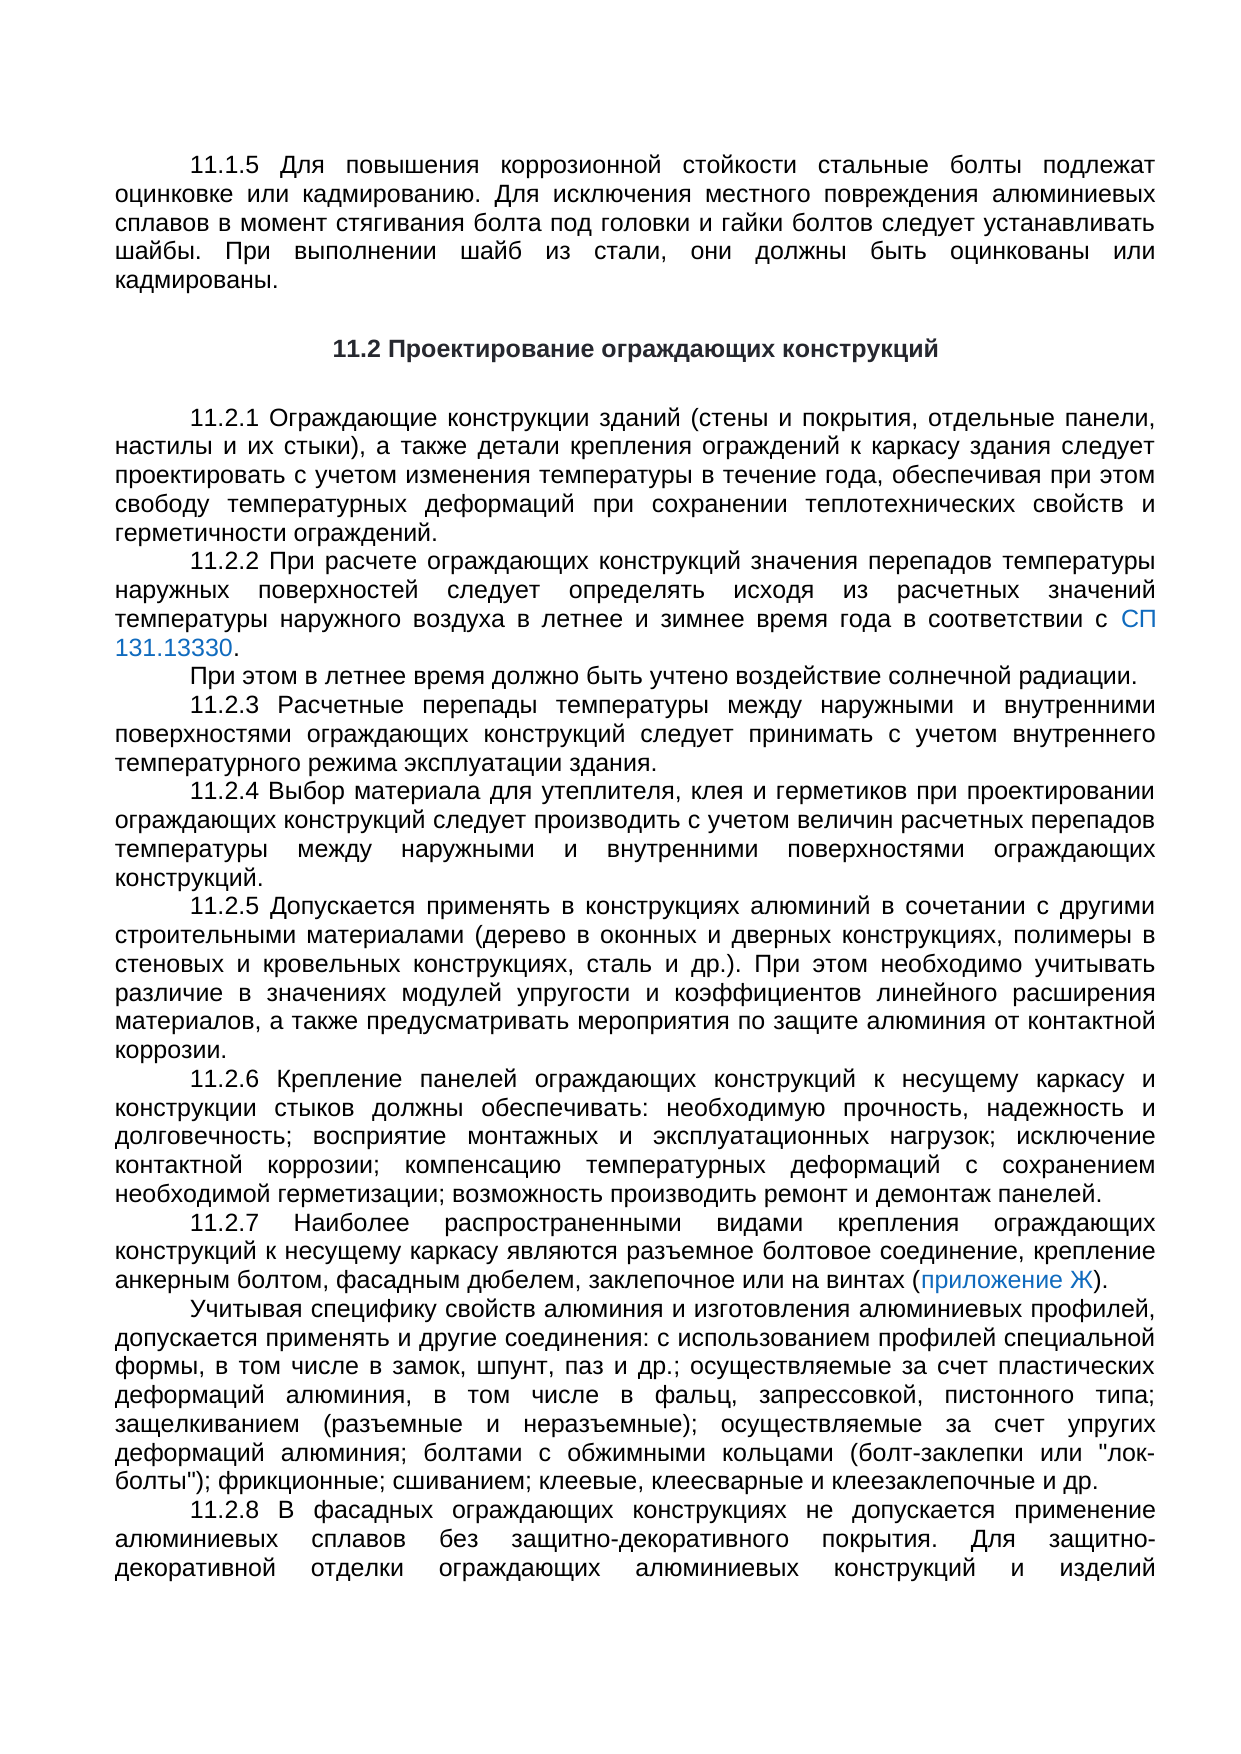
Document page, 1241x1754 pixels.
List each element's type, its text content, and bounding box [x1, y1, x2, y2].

text 11.2.5 Допускается применять в конструкциях алюминий в сочетании с другими строительными материалами (дерево в оконных и дверных конструкциях, полимеры в стеновых и кровельных конструкциях, сталь и др.). При этом необходимо учитывать различие в значениях модулей упругости и коэффициентов линейного расширения материалов, а также предусматривать мероприятия по защите алюминия от контактной коррозии. [114, 891, 1157, 1064]
text 11.2.6 Крепление панелей ограждающих конструкций к несущему каркасу и конструкции стыков должны обеспечивать: необходимую прочность, надежность и долговечность; восприятие монтажных и эксплуатационных нагрузок; исключение контактной коррозии; компенсацию температурных деформаций с сохранением необходимой герметизации; возможность производить ремонт и демонтаж панелей. [114, 1064, 1157, 1207]
text 11.1.5 Для повышения коррозионной стойкости стальные болты подлежат оцинковке или кадмированию. Для исключения местного повреждения алюминиевых сплавов в момент стягивания болта под головки и гайки болтов следует устанавливать шайбы. При выполнении шайб из стали, они должны быть оцинкованы или кадмированы. [114, 150, 1157, 294]
text 11.2.7 Наиболее распространенными видами крепления ограждающих конструкций к несущему каркасу являются разъемное болтовое соединение, крепление анкерным болтом, фасадным дюбелем, заклепочное или на винтах (приложение Ж). [114, 1207, 1157, 1294]
text Учитывая специфику свойств алюминия и изготовления алюминиевых профилей, допускается применять и другие соединения: с использованием профилей специальной формы, в том числе в замок, шпунт, паз и др.; осуществляемые за счет пластических деформаций алюминия, в том числе в фальц, запрессовкой, пистонного типа; защелкиванием (разъемные и неразъемные); осуществляемые за счет упругих деформаций алюминия; болтами с обжимными кольцами (болт-заклепки или "лок-болты"); фрикционные; сшиванием; клеевые, клеесварные и клеезаклепочные и др. [114, 1294, 1157, 1495]
text 11.2.3 Расчетные перепады температуры между наружными и внутренними поверхностями ограждающих конструкций следует принимать с учетом внутреннего температурного режима эксплуатации здания. [114, 690, 1157, 776]
text 11.2.1 Ограждающие конструкции зданий (стены и покрытия, отдельные панели, настилы и их стыки), а также детали крепления ограждений к каркасу здания следует проектировать с учетом изменения температуры в течение года, обеспечивая при этом свободу температурных деформаций при сохранении теплотехнических свойств и герметичности ограждений. [114, 402, 1157, 546]
text 11.2.2 При расчете ограждающих конструкций значения перепадов температуры наружных поверхностей следует определять исходя из расчетных значений температуры наружного воздуха в летнее и зимнее время года в соответствии с СП 131.13330. [114, 546, 1157, 661]
text 11.2.4 Выбор материала для утеплителя, клея и герметиков при проектировании ограждающих конструкций следует производить с учетом величин расчетных перепадов температуры между наружными и внутренними поверхностями ограждающих конструкций. [114, 776, 1157, 891]
text 11.2 Проектирование ограждающих конструкций [114, 334, 1157, 362]
text При этом в летнее время должно быть учтено воздействие солнечной радиации. [114, 661, 1157, 690]
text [114, 1495, 1157, 1581]
